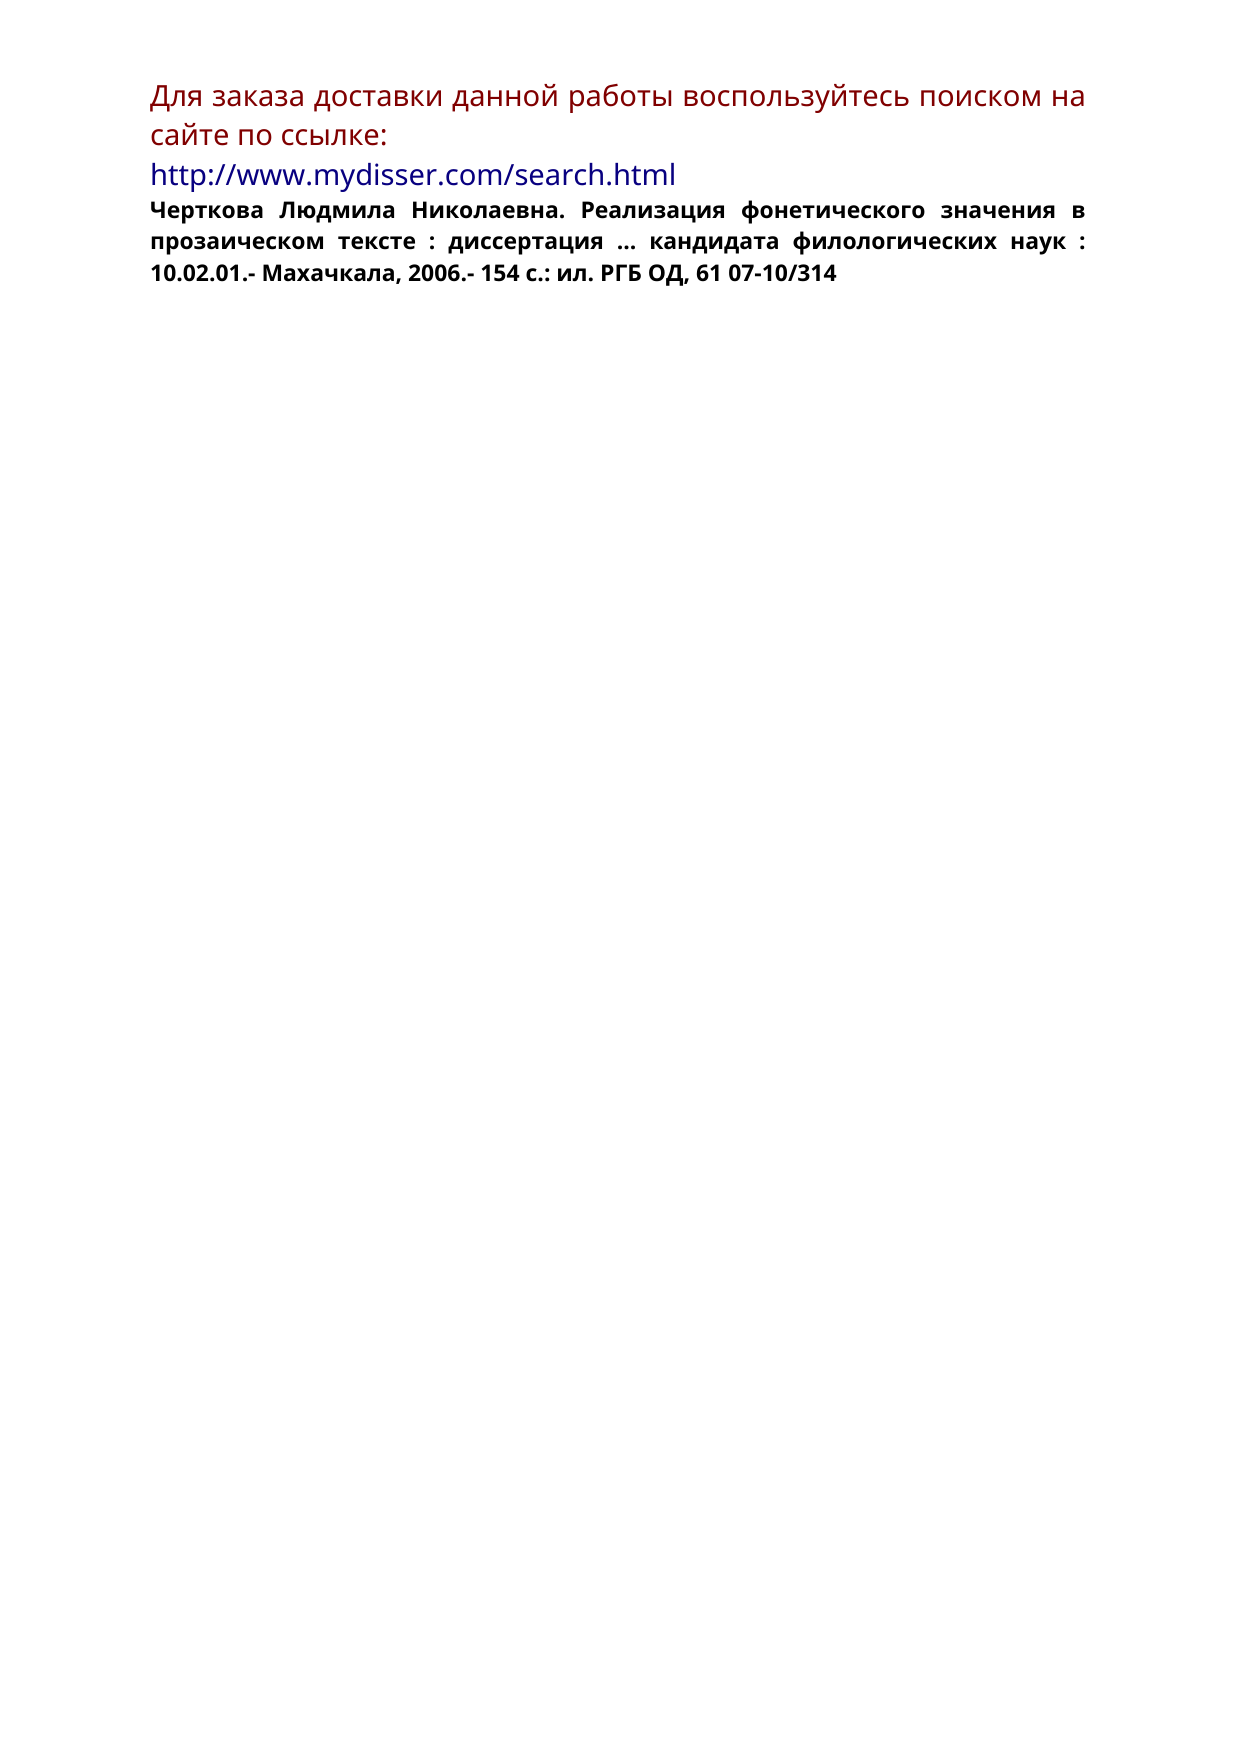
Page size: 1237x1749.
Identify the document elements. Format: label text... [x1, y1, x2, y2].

text Черткова Людмила Николаевна. Реализация фонетического значения в прозаическом тексте : диссертация ... кандидата филологических наук : 10.02.01.- Махачкала, 2006.- 154 с.: ил. РГБ ОД, 61 07-10/314 [150, 194, 1086, 288]
